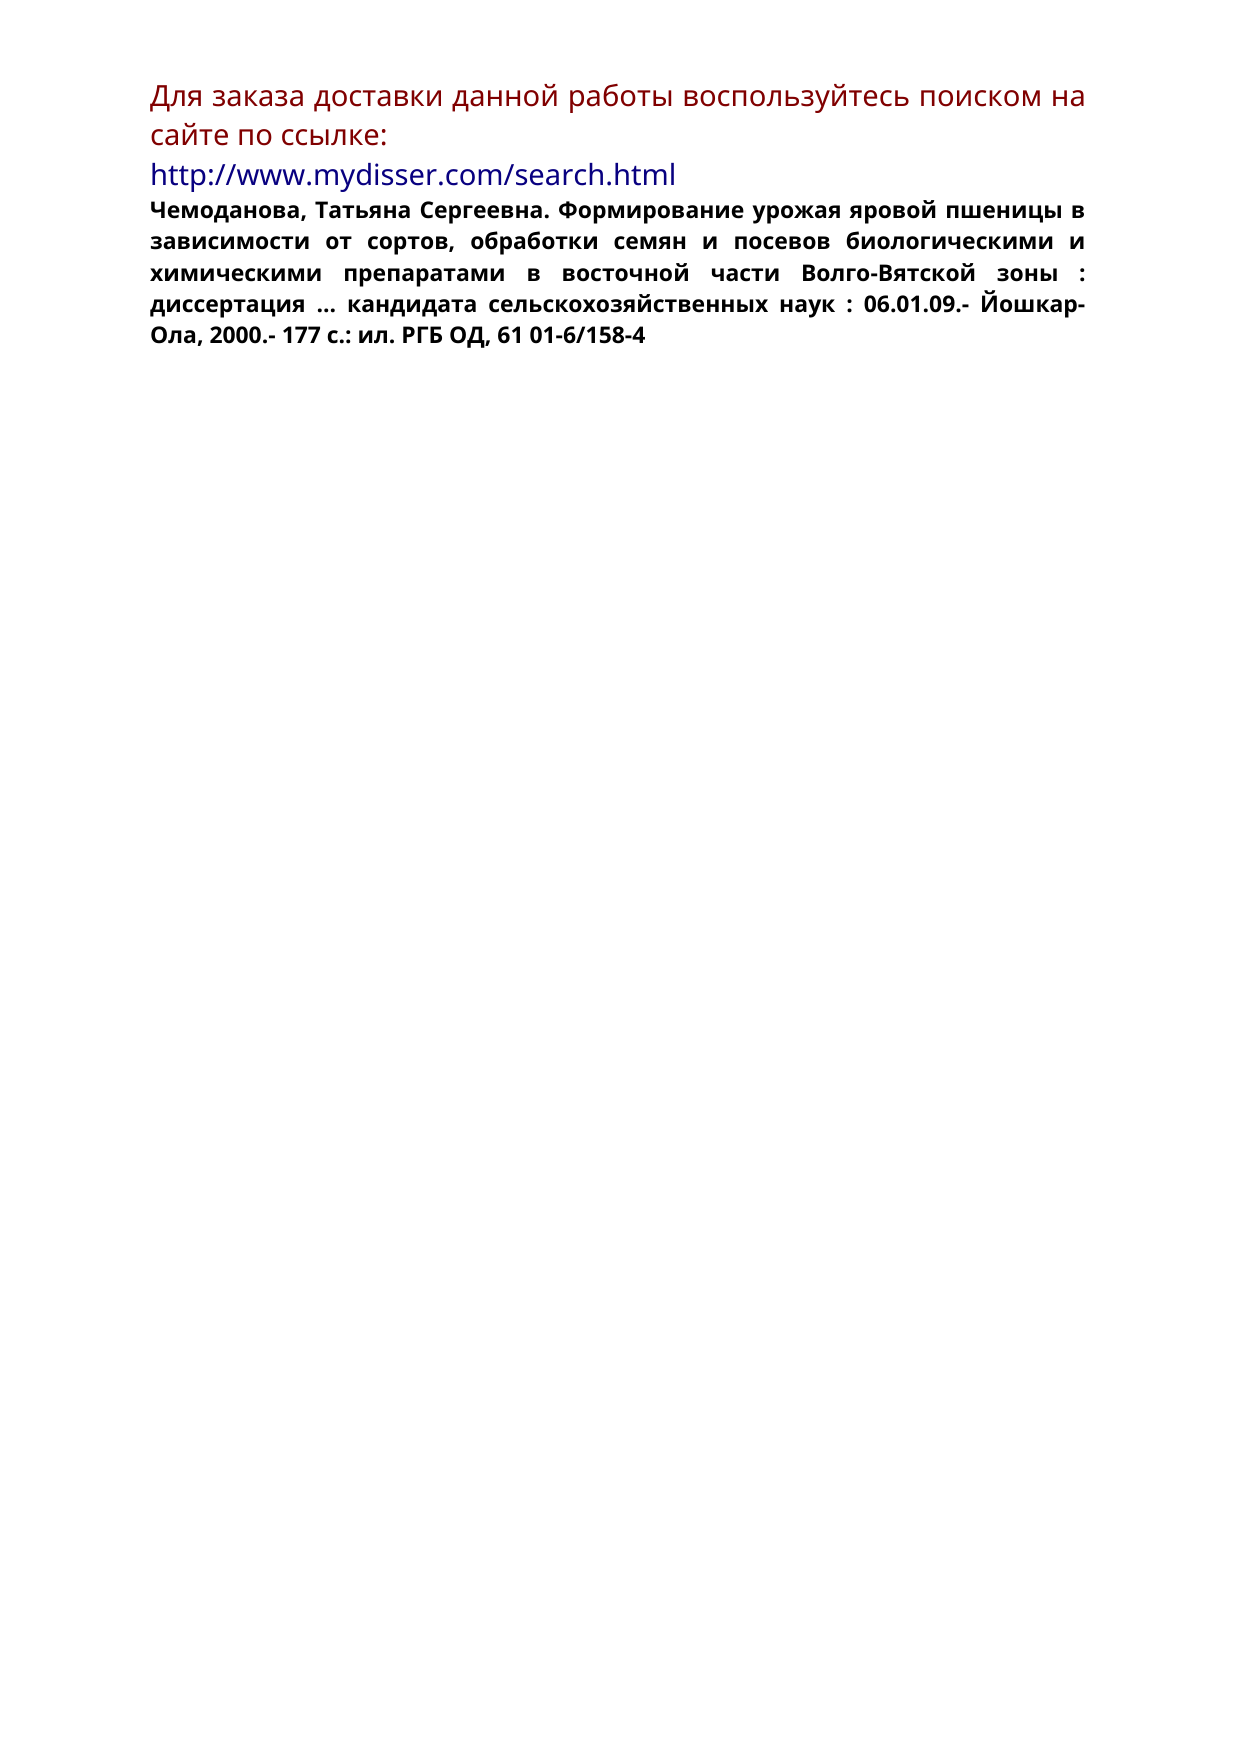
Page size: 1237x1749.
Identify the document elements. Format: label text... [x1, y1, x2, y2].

text Чемоданова, Татьяна Сергеевна. Формирование урожая яровой пшеницы в зависимости от сортов, обработки семян и посевов биологическими и химическими препаратами в восточной части Волго-Вятской зоны : диссертация ... кандидата сельскохозяйственных наук : 06.01.09.- Йошкар-Ола, 2000.- 177 с.: ил. РГБ ОД, 61 01-6/158-4 [150, 194, 1086, 350]
